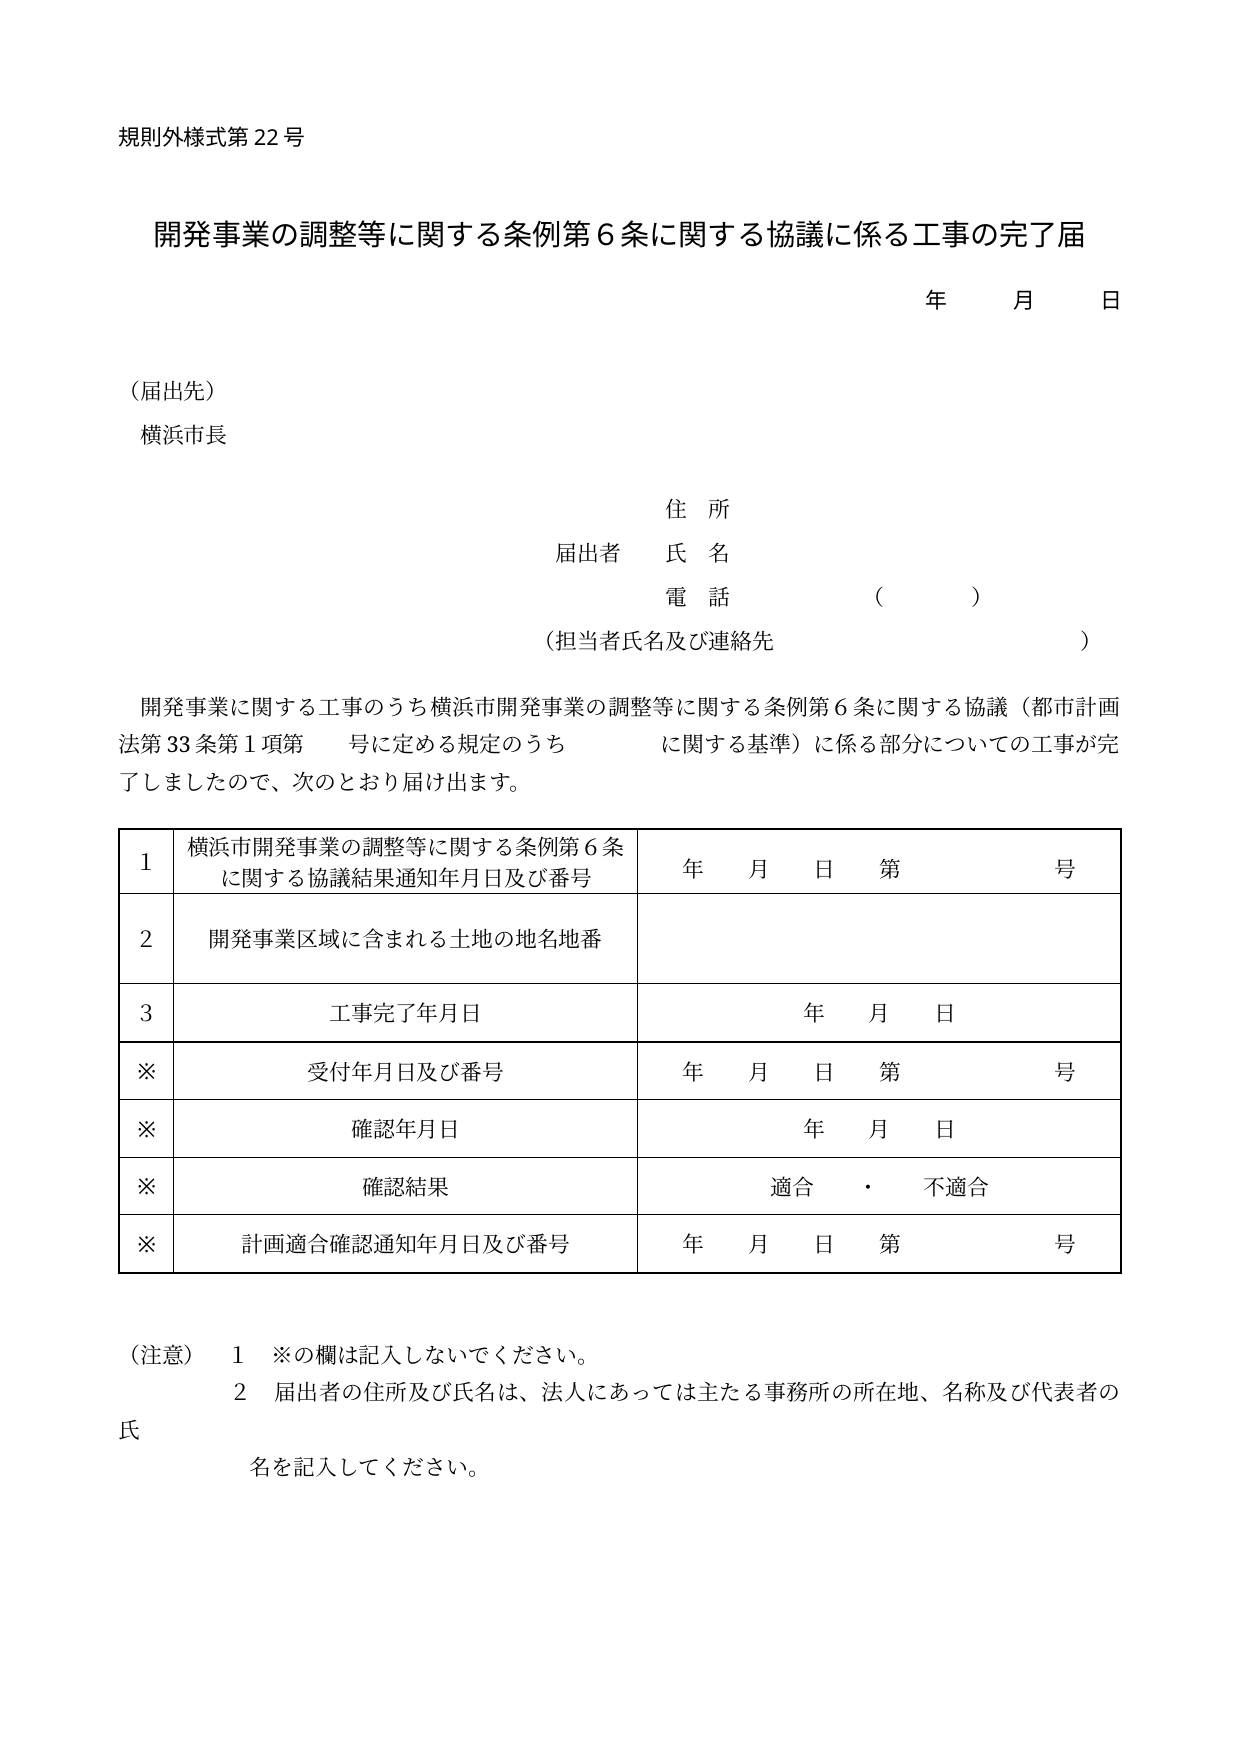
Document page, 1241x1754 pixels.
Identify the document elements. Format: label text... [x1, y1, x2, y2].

table_header １ [120, 830, 173, 893]
table_cell 年 月 日 第 号 [638, 1043, 1120, 1099]
text 電 話 （ ） [118, 580, 1122, 612]
text 住 所 [118, 492, 1122, 524]
text （届出先） [118, 374, 1122, 406]
table_header 横浜市開発事業の調整等に関する条例第６条に関する協議結果通知年月日及び番号 [174, 830, 637, 893]
text 開発事業に関する工事のうち横浜市開発事業の調整等に関する条例第６条に関する協議（都市計画法第33条第１項第 号に定める規定のうち に関する基準）に係る部分についての工事が完了しましたので、次のとおり届け出ます。 [118, 685, 1122, 798]
table_cell 適合 ・ 不適合 [638, 1158, 1120, 1214]
text （担当者氏名及び連絡先 ） [118, 624, 1122, 656]
text ２ 届出者の住所及び氏名は、法人にあっては主たる事務所の所在地、名称及び代表者の氏 [118, 1371, 1122, 1446]
table_cell ※ [120, 1215, 173, 1272]
table_cell ※ [120, 1100, 173, 1157]
table_cell ２ [120, 894, 173, 983]
table_cell 開発事業区域に含まれる土地の地名地番 [174, 894, 637, 983]
text 名を記入してください。 [118, 1446, 1122, 1483]
table_cell ※ [120, 1043, 173, 1099]
table_cell 計画適合確認通知年月日及び番号 [174, 1215, 637, 1272]
text 届出者 氏 名 [118, 536, 1122, 568]
table_cell 工事完了年月日 [174, 984, 637, 1041]
table_cell 年 月 日 [638, 1100, 1120, 1157]
table_cell 確認年月日 [174, 1100, 637, 1157]
table_cell ※ [120, 1158, 173, 1214]
table_cell 年 月 日 [638, 984, 1120, 1041]
table_cell 確認結果 [174, 1158, 637, 1214]
text 年 月 日 [118, 283, 1122, 315]
table_header 年 月 日 第 号 [638, 830, 1120, 893]
text 規則外様式第22号 [118, 120, 1122, 152]
text （注意） １ ※の欄は記入しないでください。 [118, 1333, 1122, 1371]
table_cell 年 月 日 第 号 [638, 1215, 1120, 1272]
table_cell 受付年月日及び番号 [174, 1043, 637, 1099]
text 開発事業の調整等に関する条例第６条に関する協議に係る工事の完了届 [118, 211, 1122, 253]
table_cell ３ [120, 984, 173, 1041]
text 横浜市長 [118, 418, 1122, 450]
table_cell [638, 894, 1120, 983]
